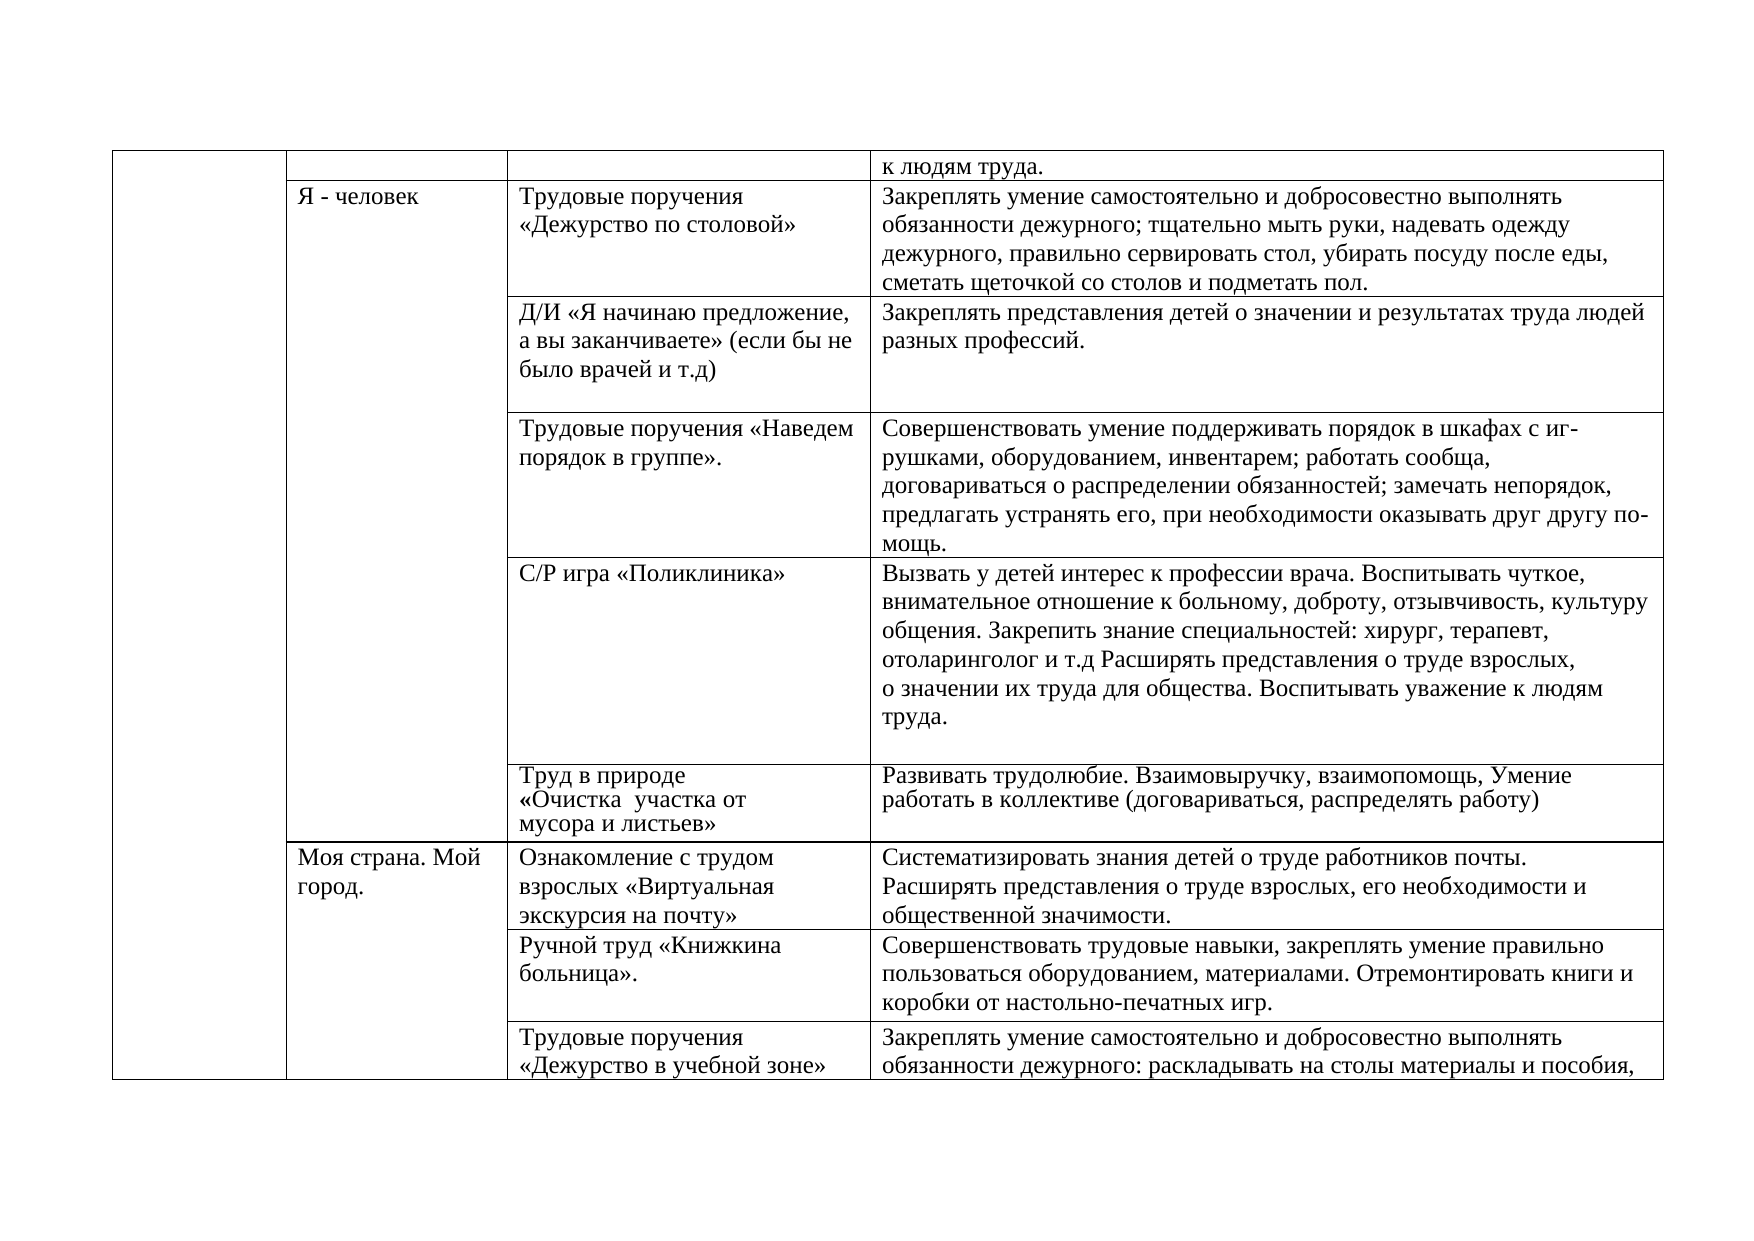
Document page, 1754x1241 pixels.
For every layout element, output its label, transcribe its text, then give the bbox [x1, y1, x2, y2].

table_cell Совершенствовать трудовые навыки, закреплять умение правильно пользоваться оборудованием, материалами. Отремонтировать книги и коробки от настольно-печатных игр. [871, 930, 1663, 1021]
table_cell Моя страна. Мой город. [287, 843, 507, 1079]
table_cell Ручной труд «Книжкина больница». [508, 930, 870, 1021]
table_cell Закреплять умение самостоятельно и добросовестно выполнять обязанности дежурного; тщательно мыть руки, надевать одежду дежурного, правильно сервировать стол, убирать посуду после еды, сметать щеточкой со столов и подметать пол. [871, 181, 1663, 296]
table_cell Ознакомление с трудом взрослых «Виртуальная экскурсия на почту» [508, 843, 870, 929]
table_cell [508, 151, 870, 180]
table_cell Развивать трудолюбие. Взаимовыручку, взаимопомощь, Умение работать в коллективе (договариваться, распределять работу) [871, 765, 1663, 841]
table_cell С/Р игра «Поликлиника» [508, 558, 870, 764]
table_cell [871, 1022, 1663, 1079]
table_cell Трудовые поручения «Дежурство по столовой» [508, 181, 870, 296]
table_cell Совершенствовать умение поддерживать порядок в шкафах с игрушками, оборудованием, инвентарем; работать сообща, договариваться о распределении обязанностей; замечать непорядок, предлагать устранять его, при необходимости оказывать друг другу помощь. [871, 413, 1663, 557]
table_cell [508, 1022, 870, 1079]
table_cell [871, 151, 1663, 180]
table_cell Закреплять представления детей о значении и результатах труда людей разных профессий. [871, 297, 1663, 412]
table_cell Трудовые поручения «Наведем порядок в группе». [508, 413, 870, 557]
table_cell Труд в природе «Очистка участка от мусора и листьев» [508, 765, 870, 841]
table_cell Я - человек [287, 181, 507, 841]
table_cell Систематизировать знания детей о труде работников почты. Расширять представления о труде взрослых, его необходимости и общественной значимости. [871, 843, 1663, 929]
table_cell Вызвать у детей интерес к профессии врача. Воспитывать чуткое, внимательное отношение к больному, доброту, отзывчивость, культуру общения. Закрепить знание специальностей: хирург, терапевт, отоларинголог и т.д Расширять представления о труде взрослых, о значении их труда для общества. Воспитывать уважение к людям труда. [871, 558, 1663, 764]
table_cell Д/И «Я начинаю предложение, а вы заканчиваете» (если бы не было врачей и т.д) [508, 297, 870, 412]
